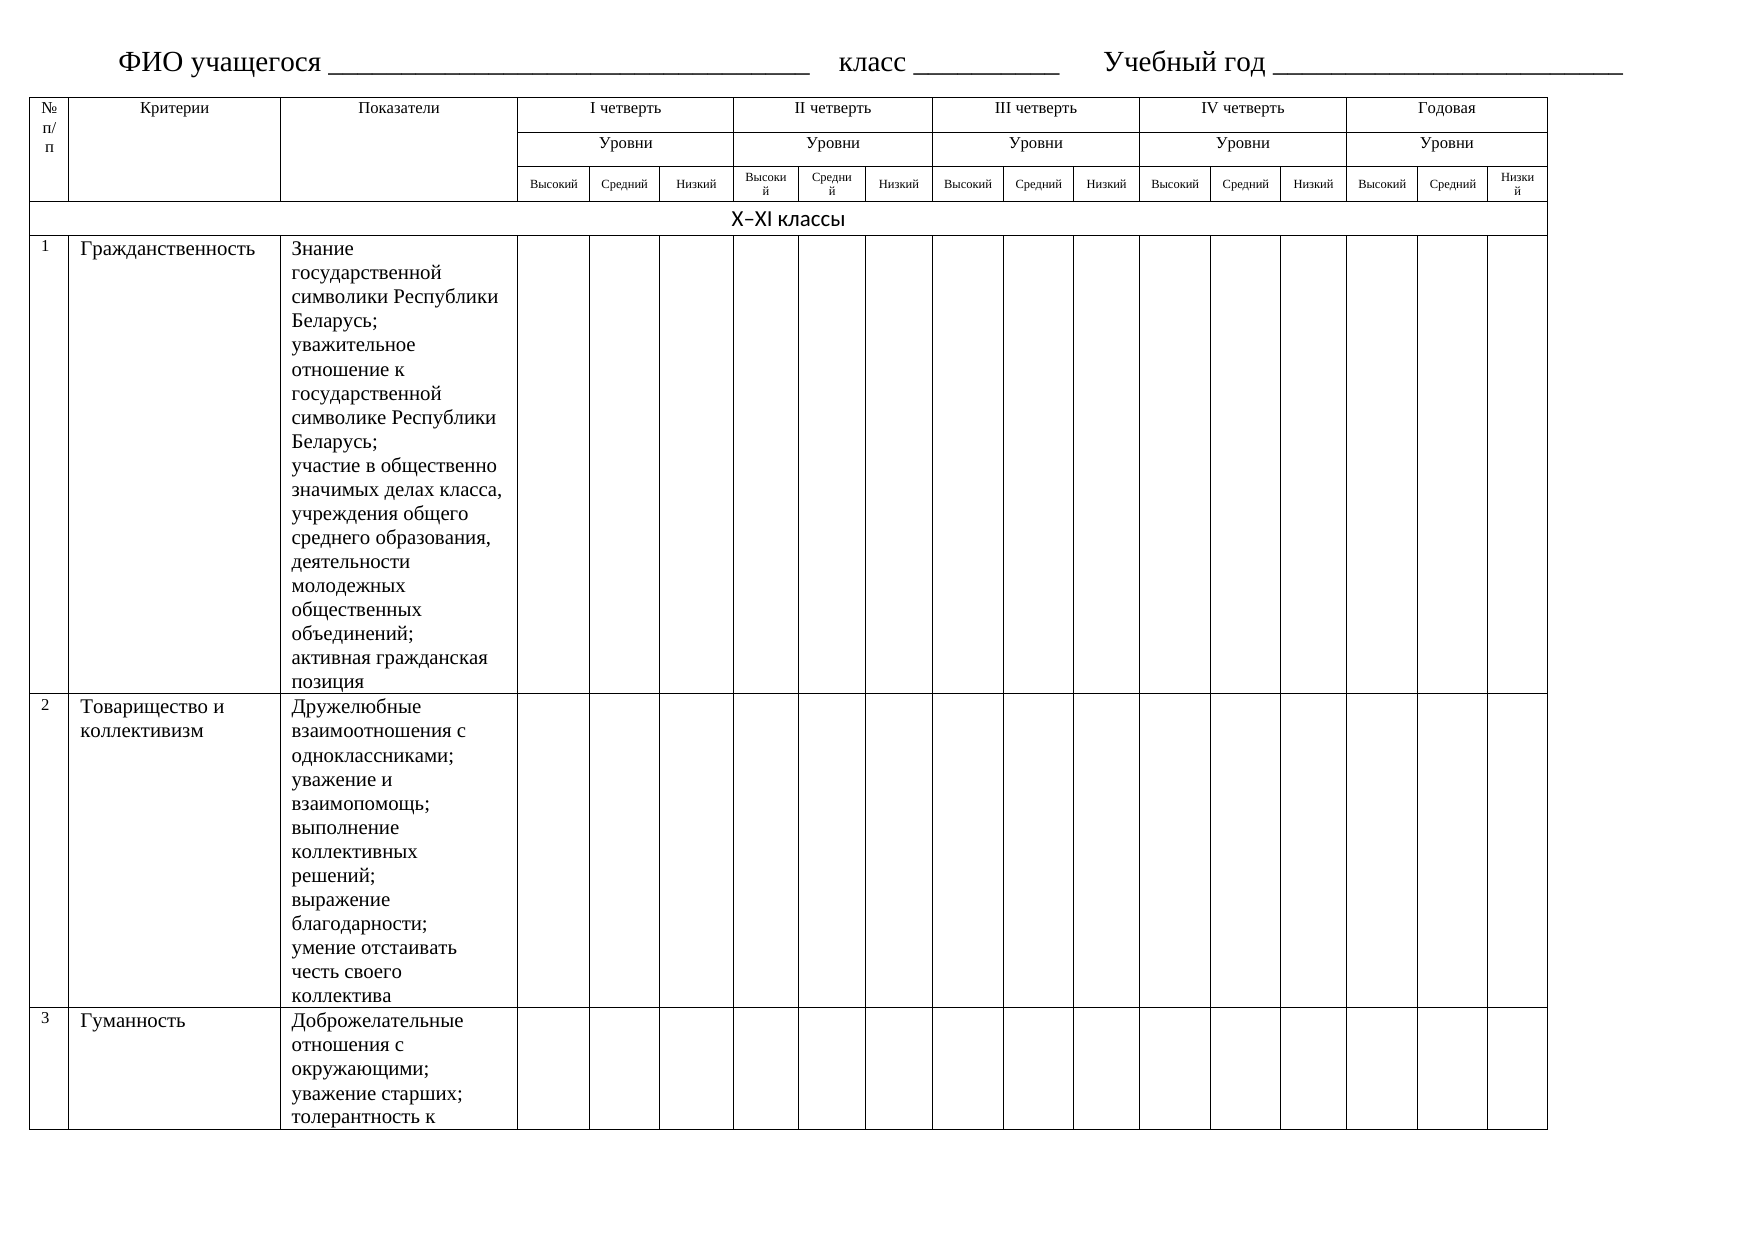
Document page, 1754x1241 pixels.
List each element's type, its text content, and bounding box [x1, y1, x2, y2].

table_cell Средний [1004, 167, 1073, 201]
table_cell [734, 694, 798, 1007]
table_cell [660, 236, 733, 693]
table_header Годовая [1347, 98, 1547, 132]
table_cell Дружелюбные взаимоотношения с одноклассниками; уважение и взаимопомощь; выполнение коллективных решений; выражение благодарности; умение отстаивать честь своего коллектива [281, 694, 517, 1007]
table_cell Высокий [1347, 167, 1417, 201]
table_cell Знание государственной символики Республики Беларусь; уважительное отношение к государственной символике Республики Беларусь; участие в общественно значимых делах класса, учреждения общего среднего образования, деятельности молодежных общественных объединений; активная гражданская позиция [281, 236, 517, 693]
table_cell Высокий [734, 167, 798, 201]
table_cell [1281, 236, 1346, 693]
table_cell [1281, 694, 1346, 1007]
table_cell [1004, 236, 1073, 693]
table_cell [799, 694, 865, 1007]
table_cell [1281, 1008, 1346, 1128]
text ФИО учащегося _________________________________ класс __________ Учебный год ________________________ [118, 44, 1636, 78]
table_cell X–XI классы [30, 202, 1547, 235]
table_cell Средний [799, 167, 865, 201]
table_cell [660, 694, 733, 1007]
table_cell [1347, 1008, 1417, 1128]
table_cell [1418, 236, 1487, 693]
table_cell 3 [30, 1008, 68, 1128]
table_header I четверть [518, 98, 733, 132]
table_header Показатели [281, 98, 517, 201]
table_cell [866, 236, 932, 693]
table_cell [734, 1008, 798, 1128]
table_cell [866, 694, 932, 1007]
table_cell [590, 236, 659, 693]
table_cell [660, 1008, 733, 1128]
table_cell [1140, 1008, 1210, 1128]
table_cell [1488, 1008, 1547, 1128]
table_cell Низкий [660, 167, 733, 201]
table_cell [1211, 1008, 1280, 1128]
table_cell Товарищество и коллективизм [69, 694, 280, 1007]
table_header III четверть [933, 98, 1139, 132]
table_cell [1418, 694, 1487, 1007]
table_cell Низкий [1074, 167, 1139, 201]
table_cell Высокий [518, 167, 589, 201]
table_cell Уровни [933, 133, 1139, 166]
table_cell 2 [30, 694, 68, 1007]
table_cell [1488, 694, 1547, 1007]
table_cell [1074, 236, 1139, 693]
table_cell [933, 236, 1003, 693]
table_cell [1347, 694, 1417, 1007]
table_cell Уровни [1347, 133, 1547, 166]
table_cell Уровни [1140, 133, 1346, 166]
table_cell Гуманность [69, 1008, 280, 1128]
table_cell [1347, 236, 1417, 693]
table_header № п/п [30, 98, 68, 201]
table_cell [590, 1008, 659, 1128]
table_cell [799, 236, 865, 693]
table_cell Уровни [518, 133, 733, 166]
table_cell [933, 694, 1003, 1007]
table_header IV четверть [1140, 98, 1346, 132]
table_cell Низкий [1488, 167, 1547, 201]
table_cell [1140, 694, 1210, 1007]
table_cell [1004, 694, 1073, 1007]
table_cell [1211, 694, 1280, 1007]
table_cell [518, 1008, 589, 1128]
table_cell [1004, 1008, 1073, 1128]
table_cell [518, 694, 589, 1007]
table_cell Высокий [933, 167, 1003, 201]
table_cell Средний [590, 167, 659, 201]
table_cell [933, 1008, 1003, 1128]
table_cell [866, 1008, 932, 1128]
table_cell [1211, 236, 1280, 693]
table_cell Низкий [866, 167, 932, 201]
table_cell [734, 236, 798, 693]
table_cell [1140, 236, 1210, 693]
table_cell 1 [30, 236, 68, 693]
table_cell Гражданственность [69, 236, 280, 693]
table_cell Низкий [1281, 167, 1346, 201]
table_header Критерии [69, 98, 280, 201]
table_cell Средний [1211, 167, 1280, 201]
table_cell [1418, 1008, 1487, 1128]
table_cell [799, 1008, 865, 1128]
table_cell [1074, 1008, 1139, 1128]
table_cell [1074, 694, 1139, 1007]
table_cell [518, 236, 589, 693]
table_cell Средний [1418, 167, 1487, 201]
table_cell [1488, 236, 1547, 693]
table_cell Высокий [1140, 167, 1210, 201]
table_cell [590, 694, 659, 1007]
table_cell Уровни [734, 133, 932, 166]
table_header II четверть [734, 98, 932, 132]
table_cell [281, 1008, 517, 1128]
